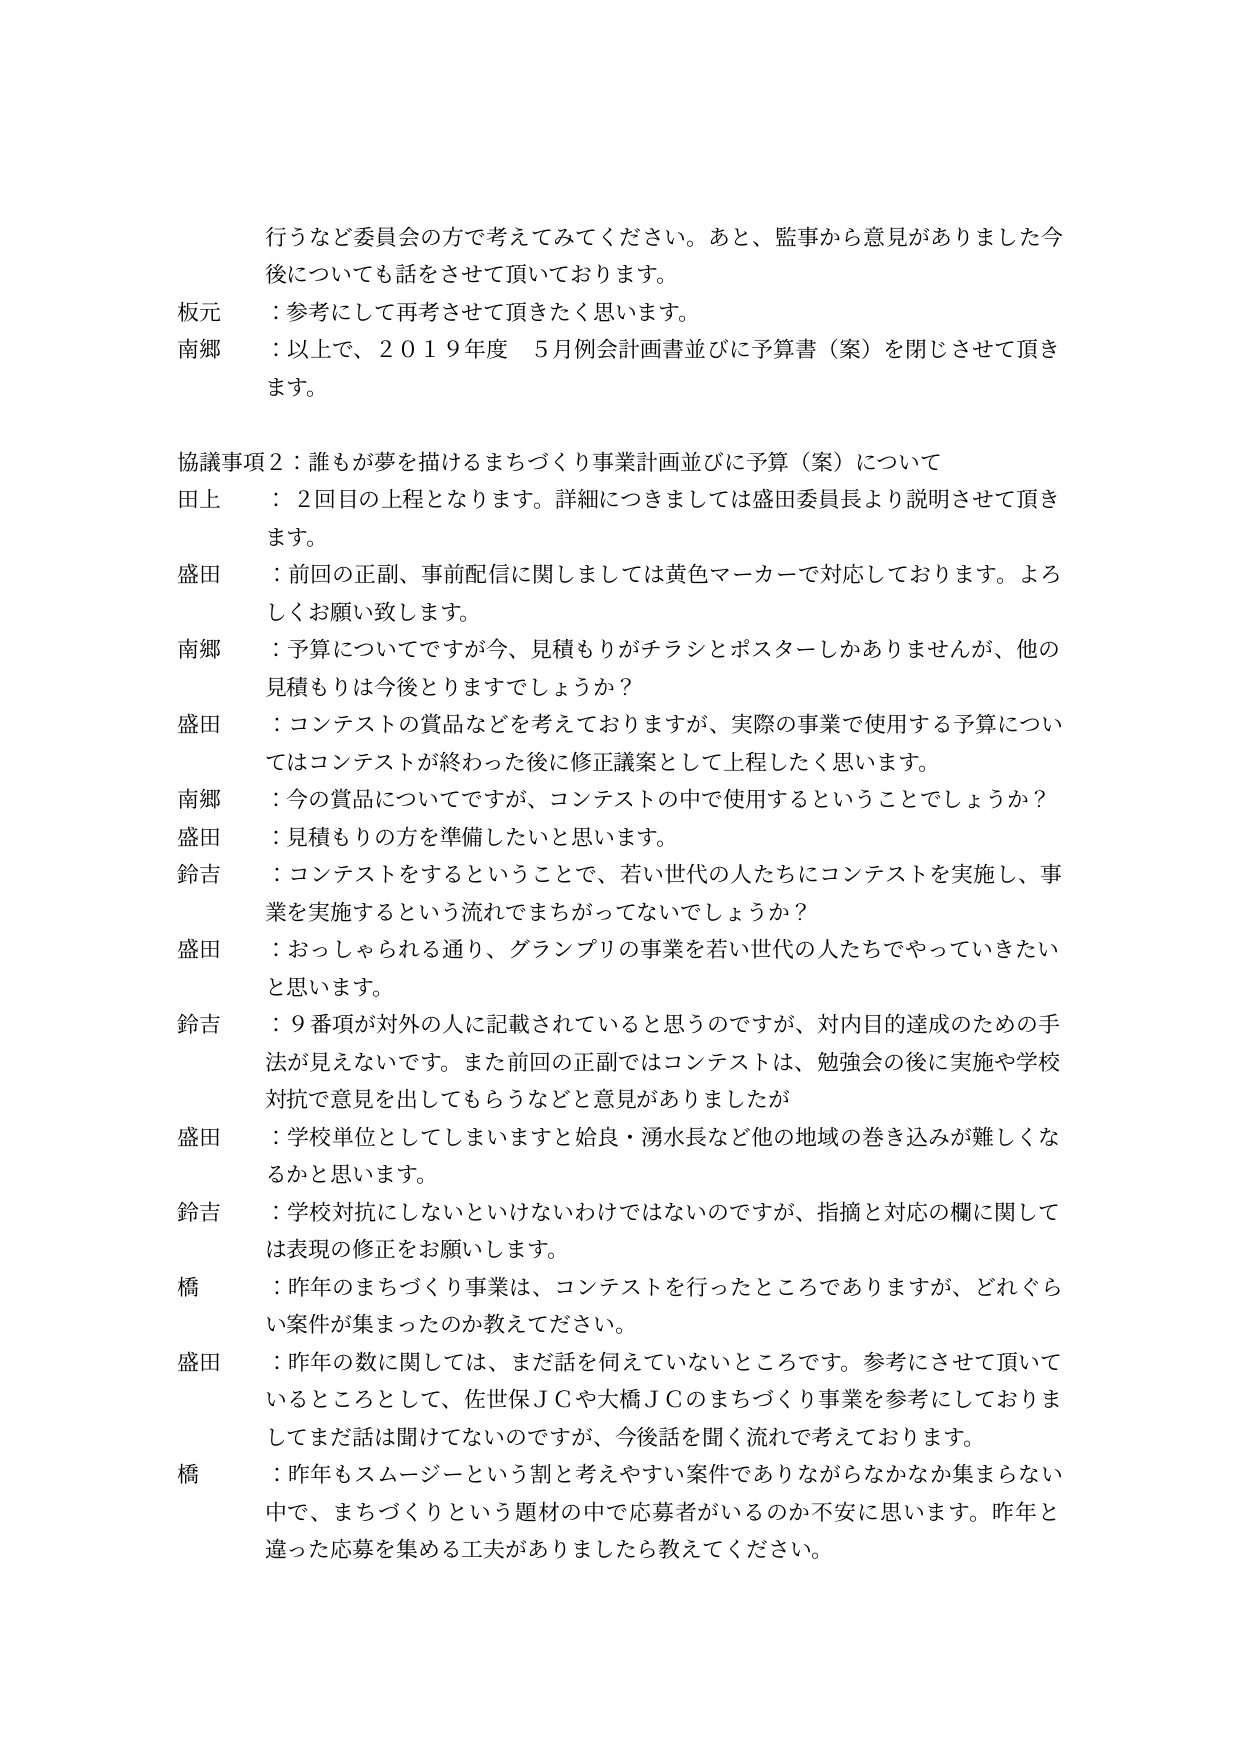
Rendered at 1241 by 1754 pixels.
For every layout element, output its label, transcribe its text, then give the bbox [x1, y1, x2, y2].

text 盛田 ：昨年の数に関しては、まだ話を伺えていないところです。参考にさせて頂いているところとして、佐世保ＪＣや大橋ＪＣのまちづくり事業を参考にしておりましてまだ話は聞けてないのですが、今後話を聞く流れで考えております。 [177, 1342, 1063, 1454]
text 盛田 ：学校単位としてしまいますと姶良・湧水長など他の地域の巻き込みが難しくなるかと思います。 [177, 1117, 1063, 1192]
text 鈴吉 ：９番項が対外の人に記載されていると思うのですが、対内目的達成のための手法が見えないです。また前回の正副ではコンテストは、勉強会の後に実施や学校対抗で意見を出してもらうなどと意見がありましたが [177, 1004, 1063, 1117]
text 盛田 ：コンテストの賞品などを考えておりますが、実際の事業で使用する予算についてはコンテストが終わった後に修正議案として上程したく思います。 [177, 704, 1063, 779]
text 南郷 ：今の賞品についてですが、コンテストの中で使用するということでしょうか？ [177, 779, 1063, 817]
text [177, 217, 1063, 292]
text 盛田 ：前回の正副、事前配信に関しましては黄色マーカーで対応しております。よろしくお願い致します。 [177, 554, 1063, 629]
text 南郷 ：以上で、２０１９年度 ５月例会計画書並びに予算書（案）を閉じさせて頂きます。 [177, 329, 1063, 404]
text 板元 ：参考にして再考させて頂きたく思います。 [177, 292, 1063, 329]
text 盛田 ：おっしゃられる通り、グランプリの事業を若い世代の人たちでやっていきたいと思います。 [177, 929, 1063, 1004]
text 鈴吉 ：学校対抗にしないといけないわけではないのですが、指摘と対応の欄に関しては表現の修正をお願いします。 [177, 1192, 1063, 1267]
text 協議事項２：誰もが夢を描けるまちづくり事業計画並びに予算（案）について [177, 442, 1063, 479]
text 鈴吉 ：コンテストをするということで、若い世代の人たちにコンテストを実施し、事業を実施するという流れでまちがってないでしょうか？ [177, 854, 1063, 929]
text 南郷 ：予算についてですが今、見積もりがチラシとポスターしかありませんが、他の見積もりは今後とりますでしょうか？ [177, 629, 1063, 704]
text 盛田 ：見積もりの方を準備したいと思います。 [177, 817, 1063, 854]
text 田上 ： ２回目の上程となります。詳細につきましては盛田委員長より説明させて頂きます。 [177, 479, 1063, 554]
text 橋 ：昨年もスムージーという割と考えやすい案件でありながらなかなか集まらない中で、まちづくりという題材の中で応募者がいるのか不安に思います。昨年と違った応募を集める工夫がありましたら教えてください。 [177, 1454, 1063, 1567]
text 橋 ：昨年のまちづくり事業は、コンテストを行ったところでありますが、どれぐらい案件が集まったのか教えてださい。 [177, 1267, 1063, 1342]
